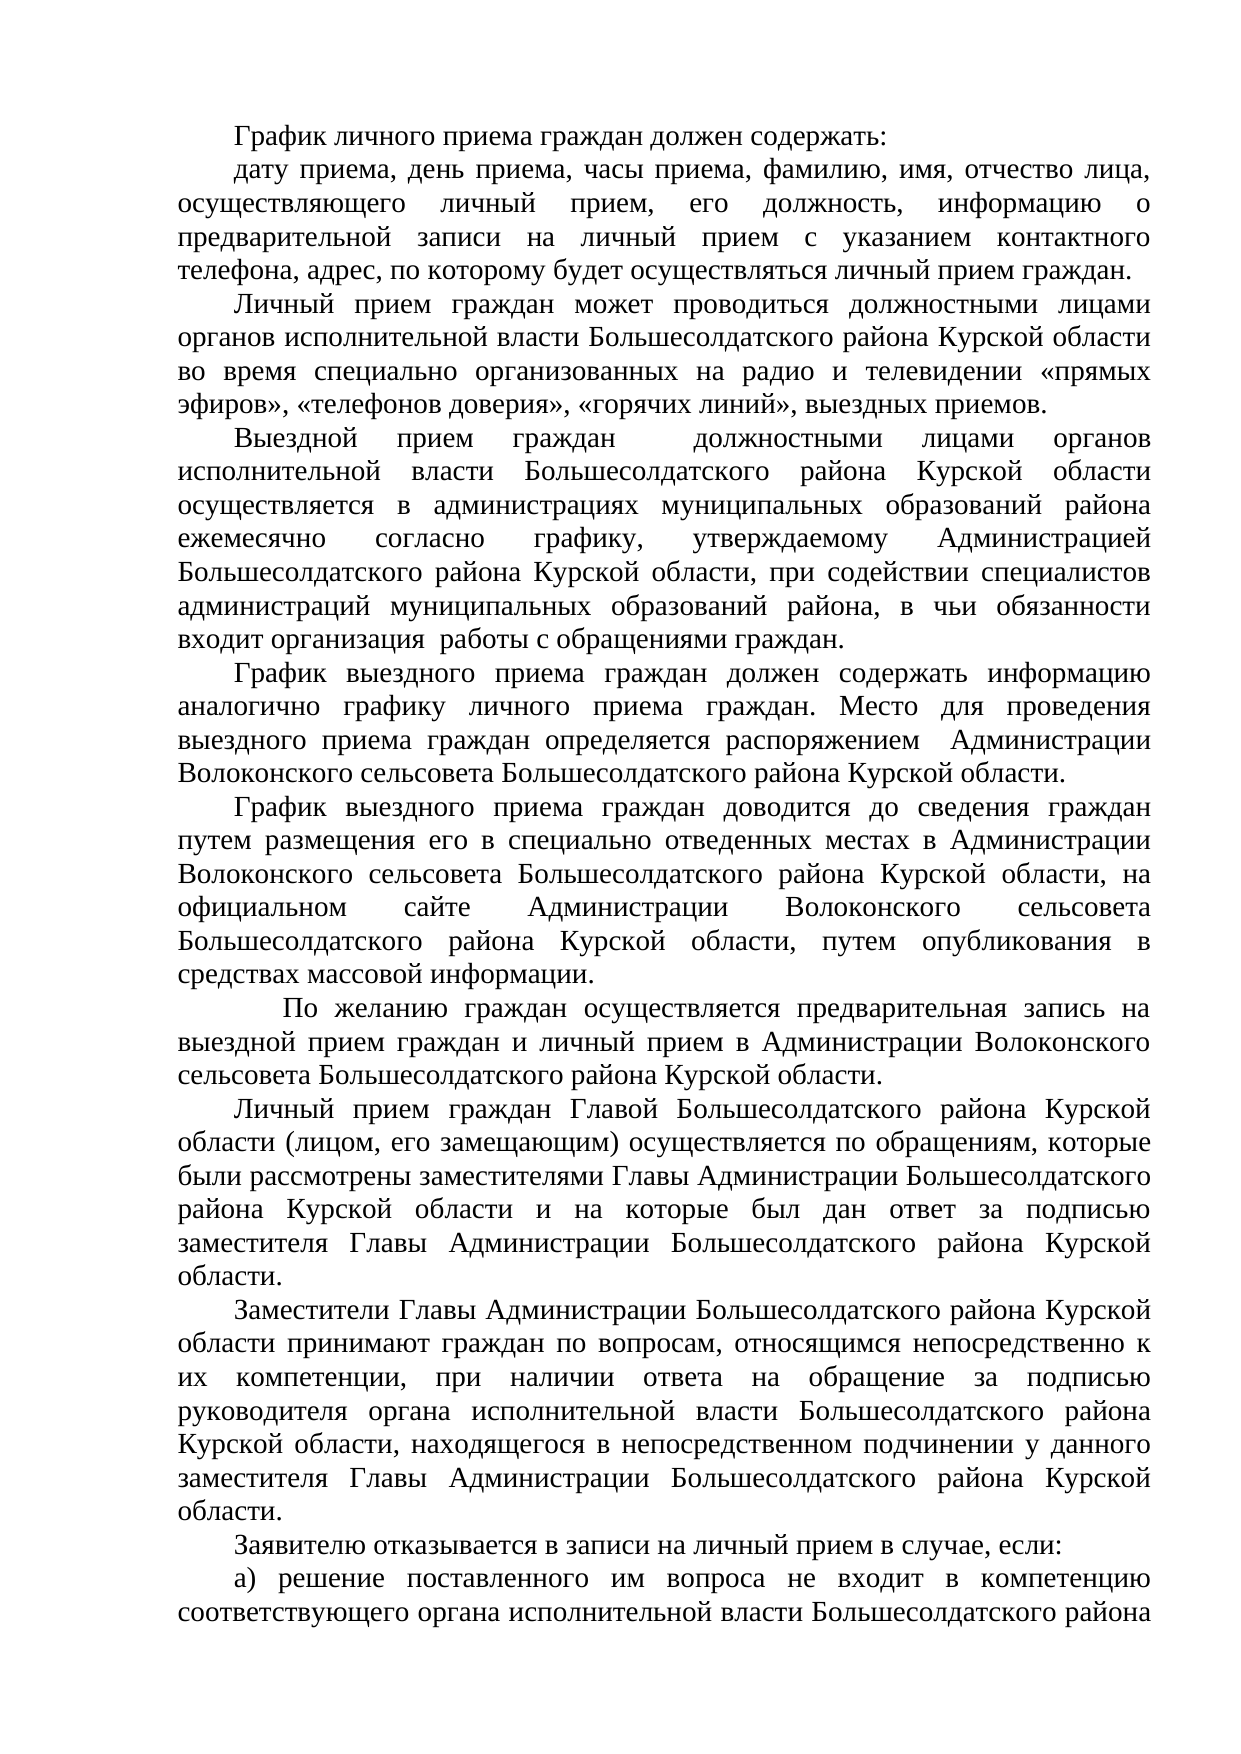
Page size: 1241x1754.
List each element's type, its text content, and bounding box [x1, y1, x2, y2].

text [177, 1560, 1152, 1627]
text Заместители Главы Администрации Большесолдатского района Курской области принимают граждан по вопросам, относящимся непосредственно к их компетенции, при наличии ответа на обращение за подписью руководителя органа исполнительной власти Большесолдатского района Курской области, находящегося в непосредственном подчинении у данного заместителя Главы Администрации Большесолдатского района Курской области. [177, 1292, 1152, 1527]
text По желанию граждан осуществляется предварительная запись на выездной прием граждан и личный прием в Администрации Волоконского сельсовета Большесолдатского района Курской области. [177, 990, 1152, 1091]
text График выездного приема граждан доводится до сведения граждан путем размещения его в специально отведенных местах в Администрации Волоконского сельсовета Большесолдатского района Курской области, на официальном сайте Администрации Волоконского сельсовета Большесолдатского района Курской области, путем опубликования в средствах массовой информации. [177, 789, 1152, 990]
text Выездной прием граждан должностными лицами органов исполнительной власти Большесолдатского района Курской области осуществляется в администрациях муниципальных образований района ежемесячно согласно графику, утверждаемому Администрацией Большесолдатского района Курской области, при содействии специалистов администраций муниципальных образований района, в чьи обязанности входит организация работы с обращениями граждан. [177, 420, 1152, 655]
text Личный прием граждан Главой Большесолдатского района Курской области (лицом, его замещающим) осуществляется по обращениям, которые были рассмотрены заместителями Главы Администрации Большесолдатского района Курской области и на которые был дан ответ за подписью заместителя Главы Администрации Большесолдатского района Курской области. [177, 1091, 1152, 1292]
text Заявителю отказывается в записи на личный прием в случае, если: [177, 1527, 1152, 1560]
text График выездного приема граждан должен содержать информацию аналогично графику личного приема граждан. Место для проведения выездного приема граждан определяется распоряжением Администрации Волоконского сельсовета Большесолдатского района Курской области. [177, 655, 1152, 789]
text Личный прием граждан может проводиться должностными лицами органов исполнительной власти Большесолдатского района Курской области во время специально организованных на радио и телевидении «прямых эфиров», «телефонов доверия», «горячих линий», выездных приемов. [177, 286, 1152, 420]
text График личного приема граждан должен содержать: [177, 118, 1152, 152]
text дату приема, день приема, часы приема, фамилию, имя, отчество лица, осуществляющего личный прием, его должность, информацию о предварительной записи на личный прием с указанием контактного телефона, адрес, по которому будет осуществляться личный прием граждан. [177, 152, 1152, 286]
